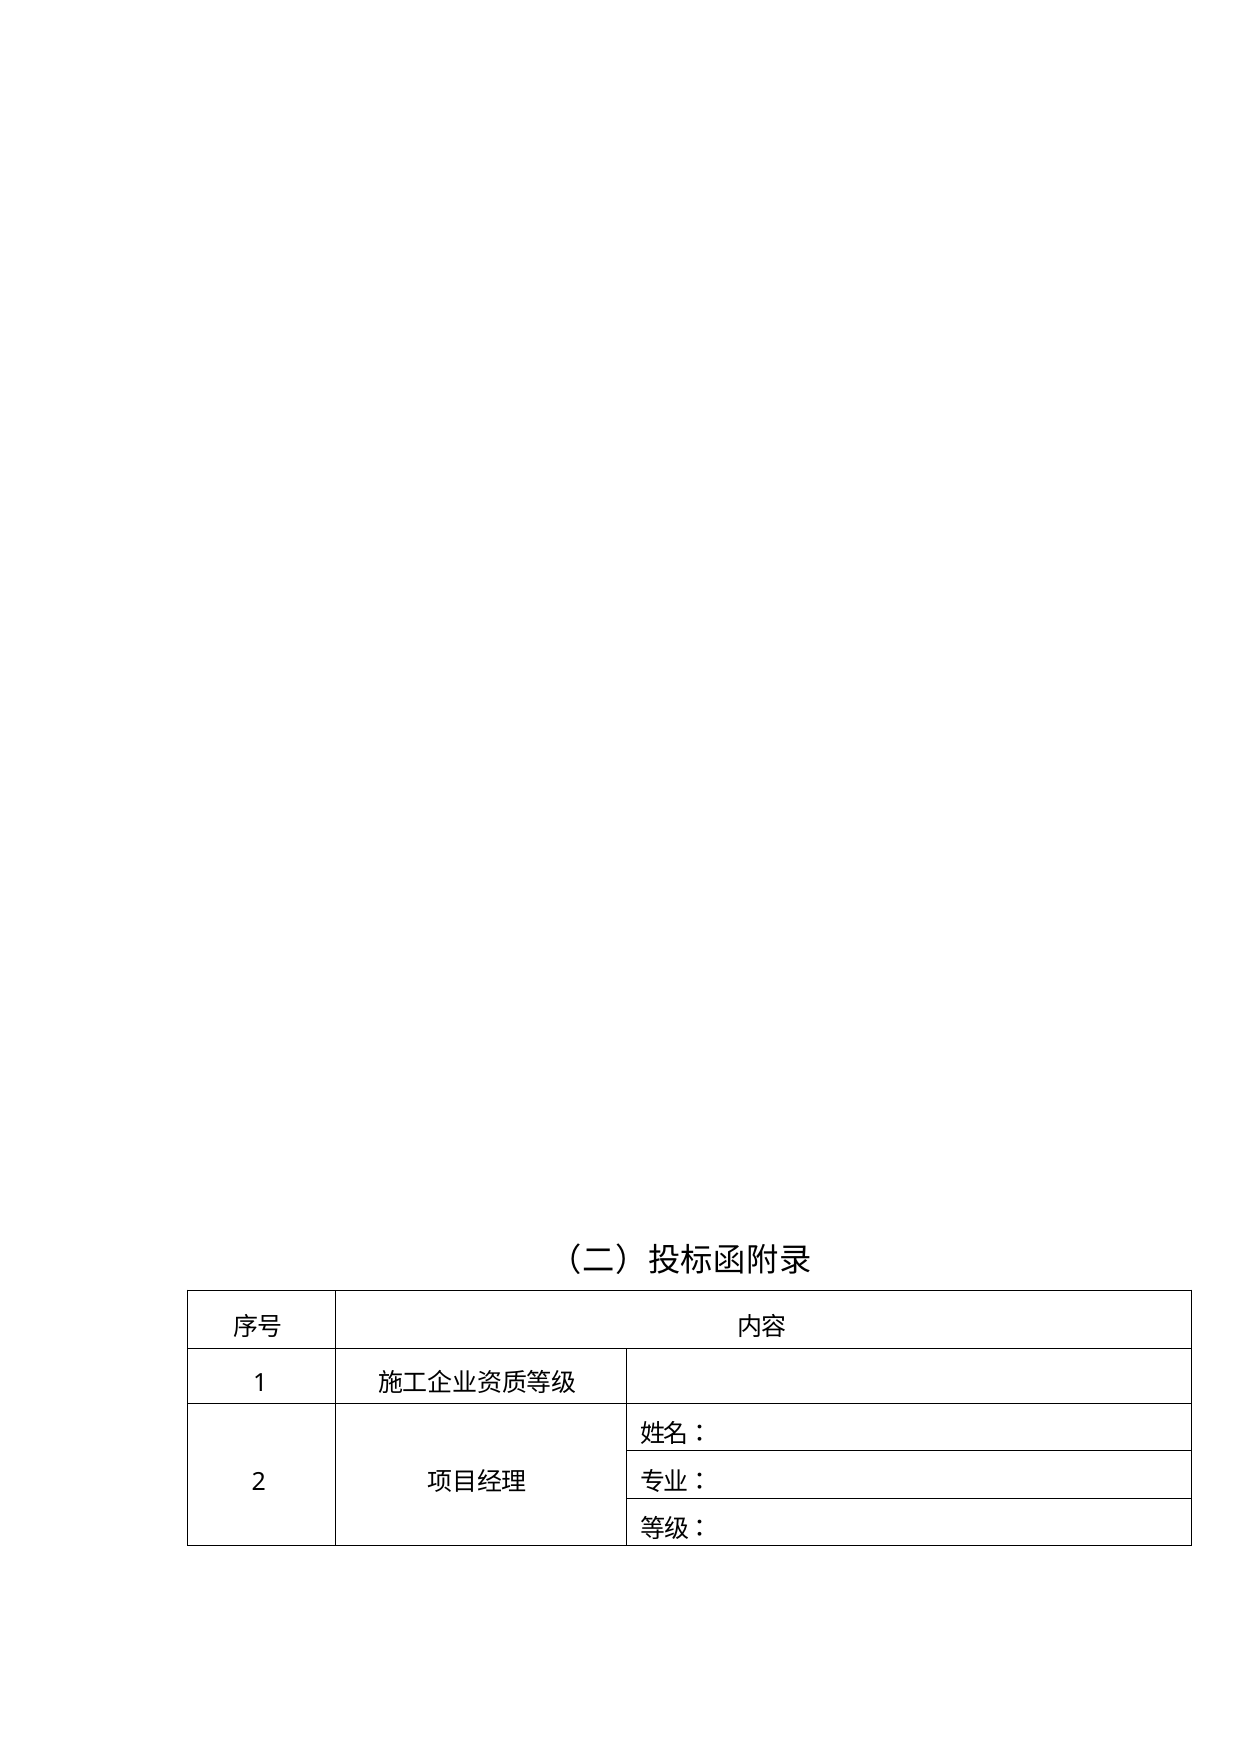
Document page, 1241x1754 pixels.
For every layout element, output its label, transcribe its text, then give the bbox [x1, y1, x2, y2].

table_cell 项目经理 [336, 1404, 626, 1544]
table_cell 等级： [627, 1499, 1191, 1544]
table_cell 姓名： [627, 1404, 1191, 1450]
table_cell 施工企业资质等级 [336, 1349, 626, 1403]
table_header 内容 [336, 1291, 1191, 1348]
text （二）投标函附录 [549, 1238, 1053, 1279]
table_cell 1 [188, 1349, 335, 1403]
table_cell 专业： [627, 1451, 1191, 1498]
table_header 序号 [188, 1291, 335, 1348]
table_cell [627, 1349, 1191, 1403]
table_cell 2 [188, 1404, 335, 1544]
